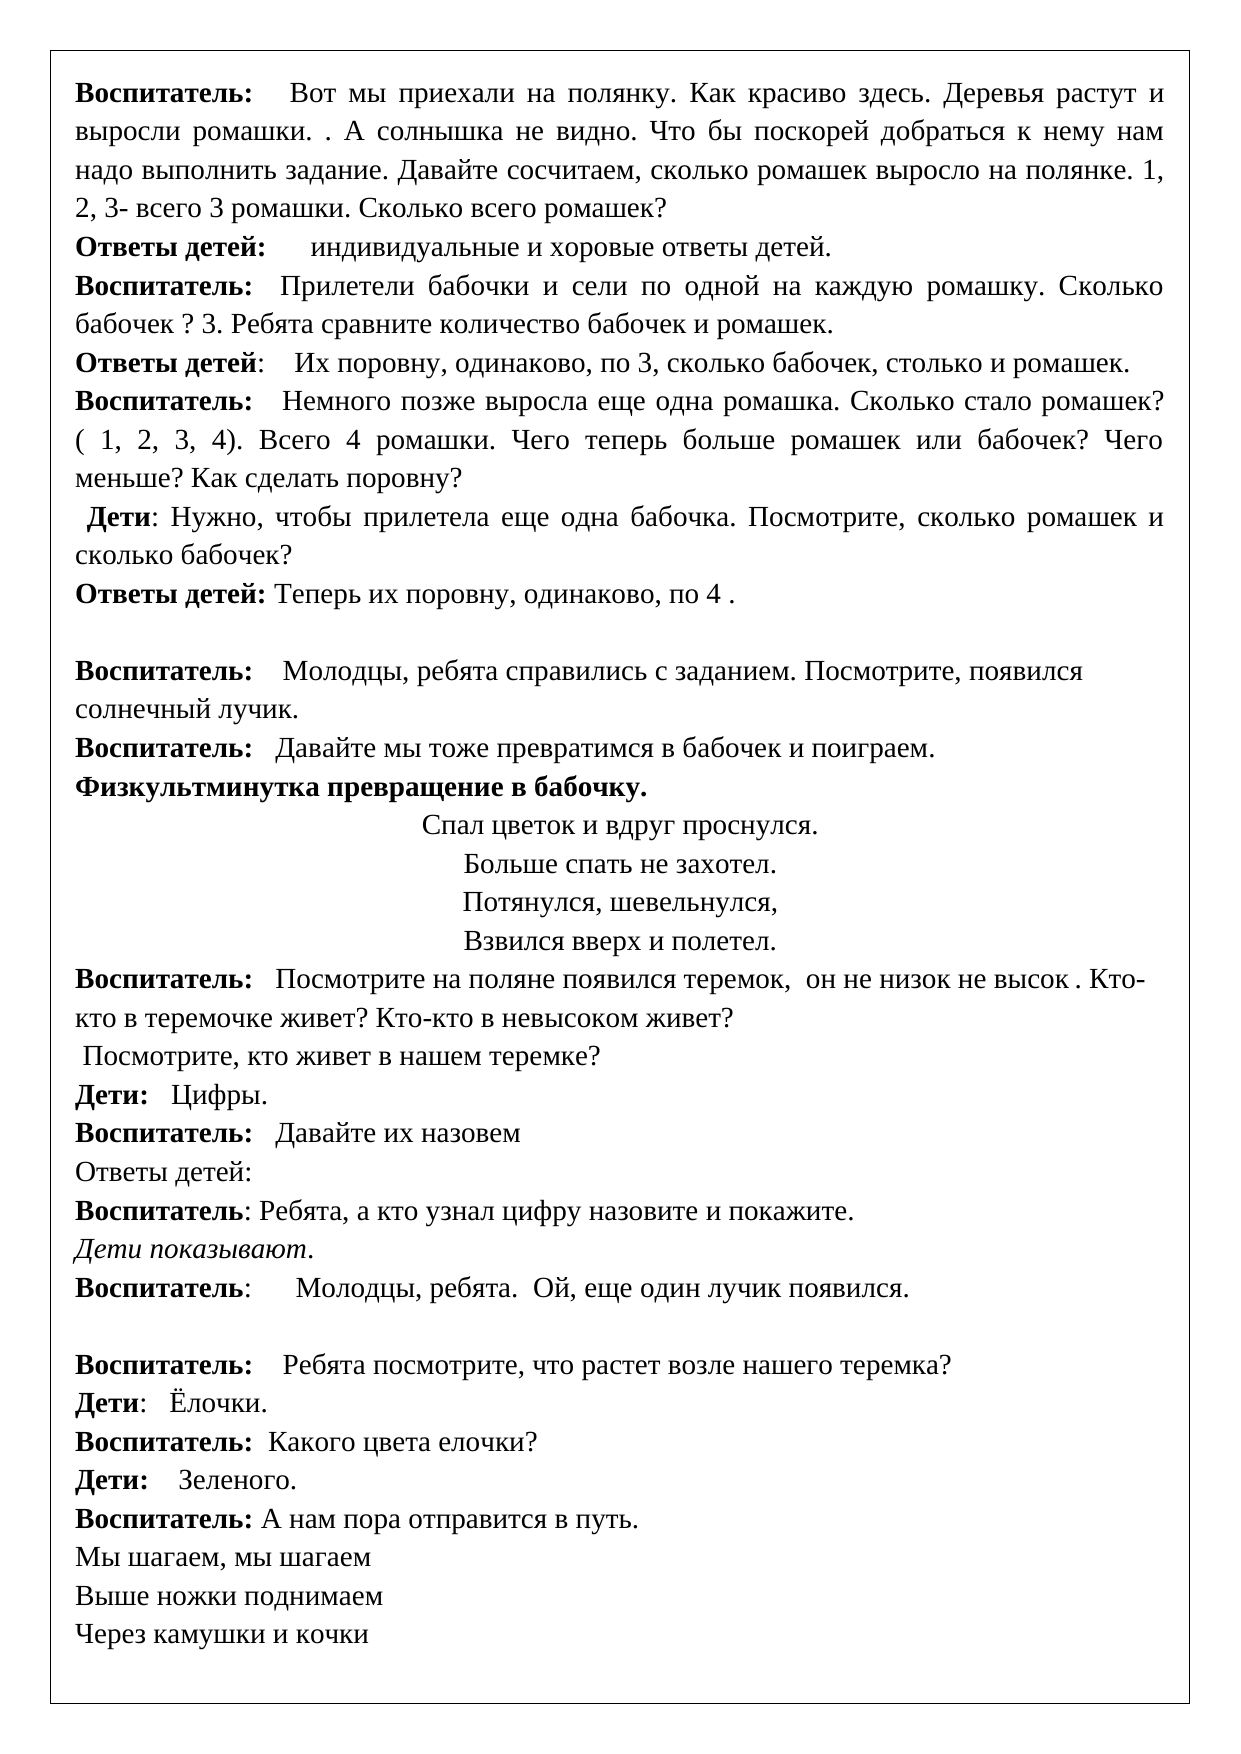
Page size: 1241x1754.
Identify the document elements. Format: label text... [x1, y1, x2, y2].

text Воспитатель: Посмотрите на поляне появился теремок, он не низок не высок . Кто-кто в теремочке живет? Кто-кто в невысоком живет? [75, 961, 1165, 1033]
text Ответы детей: индивидуальные и хоровые ответы детей. [75, 229, 1165, 263]
text Воспитатель: Молодцы, ребята. Ой, еще один лучик появился. [75, 1270, 1165, 1303]
text Дети показывают. [75, 1231, 1165, 1265]
text Воспитатель: Давайте их назовем [75, 1116, 1165, 1149]
text Воспитатель: Прилетели бабочки и сели по одной на каждую ромашку. Сколько бабочек ? 3. Ребята сравните количество бабочек и ромашек. [75, 268, 1165, 340]
text Ответы детей: Их поровну, одинаково, по 3, сколько бабочек, столько и ромашек. [75, 345, 1165, 378]
text Воспитатель: Какого цвета елочки? [75, 1424, 1165, 1457]
text Мы шагаем, мы шагаем [75, 1539, 1165, 1573]
text Дети: Нужно, чтобы прилетела еще одна бабочка. Посмотрите, сколько ромашек и сколько бабочек? [75, 499, 1165, 571]
text Дети: Зеленого. [75, 1462, 1165, 1496]
text Воспитатель: Немного позже выросла еще одна ромашка. Сколько стало ромашек? ( 1, 2, 3, 4). Всего 4 ромашки. Чего теперь больше ромашек или бабочек? Чего меньше? Как сделать поровну? [75, 383, 1165, 494]
text Воспитатель: Давайте мы тоже превратимся в бабочек и поиграем. [75, 730, 1165, 764]
text Физкультминутка превращение в бабочку. [75, 769, 1165, 802]
text Ответы детей: Теперь их поровну, одинаково, по 4 . [75, 576, 1165, 609]
text Воспитатель: Ребята посмотрите, что растет возле нашего теремка? [75, 1347, 1165, 1380]
text Воспитатель: Ребята, а кто узнал цифру назовите и покажите. [75, 1193, 1165, 1226]
text Через камушки и кочки [75, 1617, 1165, 1650]
text Спал цветок и вдруг проснулся. [75, 807, 1165, 841]
text Дети: Ёлочки. [75, 1385, 1165, 1419]
text Воспитатель: А нам пора отправится в путь. [75, 1501, 1165, 1534]
text Воспитатель: Вот мы приехали на полянку. Как красиво здесь. Деревья растут и выросли ромашки. . А солнышка не видно. Что бы поскорей добраться к нему нам надо выполнить задание. Давайте сосчитаем, сколько ромашек выросло на полянке. 1, 2, 3- всего 3 ромашки. Сколько всего ромашек? [75, 75, 1165, 224]
text Воспитатель: Молодцы, ребята справились с заданием. Посмотрите, появился солнечный лучик. [75, 653, 1165, 725]
text Больше спать не захотел. [75, 846, 1165, 879]
text Взвился вверх и полетел. [75, 923, 1165, 956]
text Выше ножки поднимаем [75, 1578, 1165, 1612]
text Потянулся, шевельнулся, [75, 884, 1165, 918]
text Ответы детей: [75, 1154, 1165, 1188]
text Посмотрите, кто живет в нашем теремке? [75, 1038, 1165, 1072]
text Дети: Цифры. [75, 1077, 1165, 1111]
